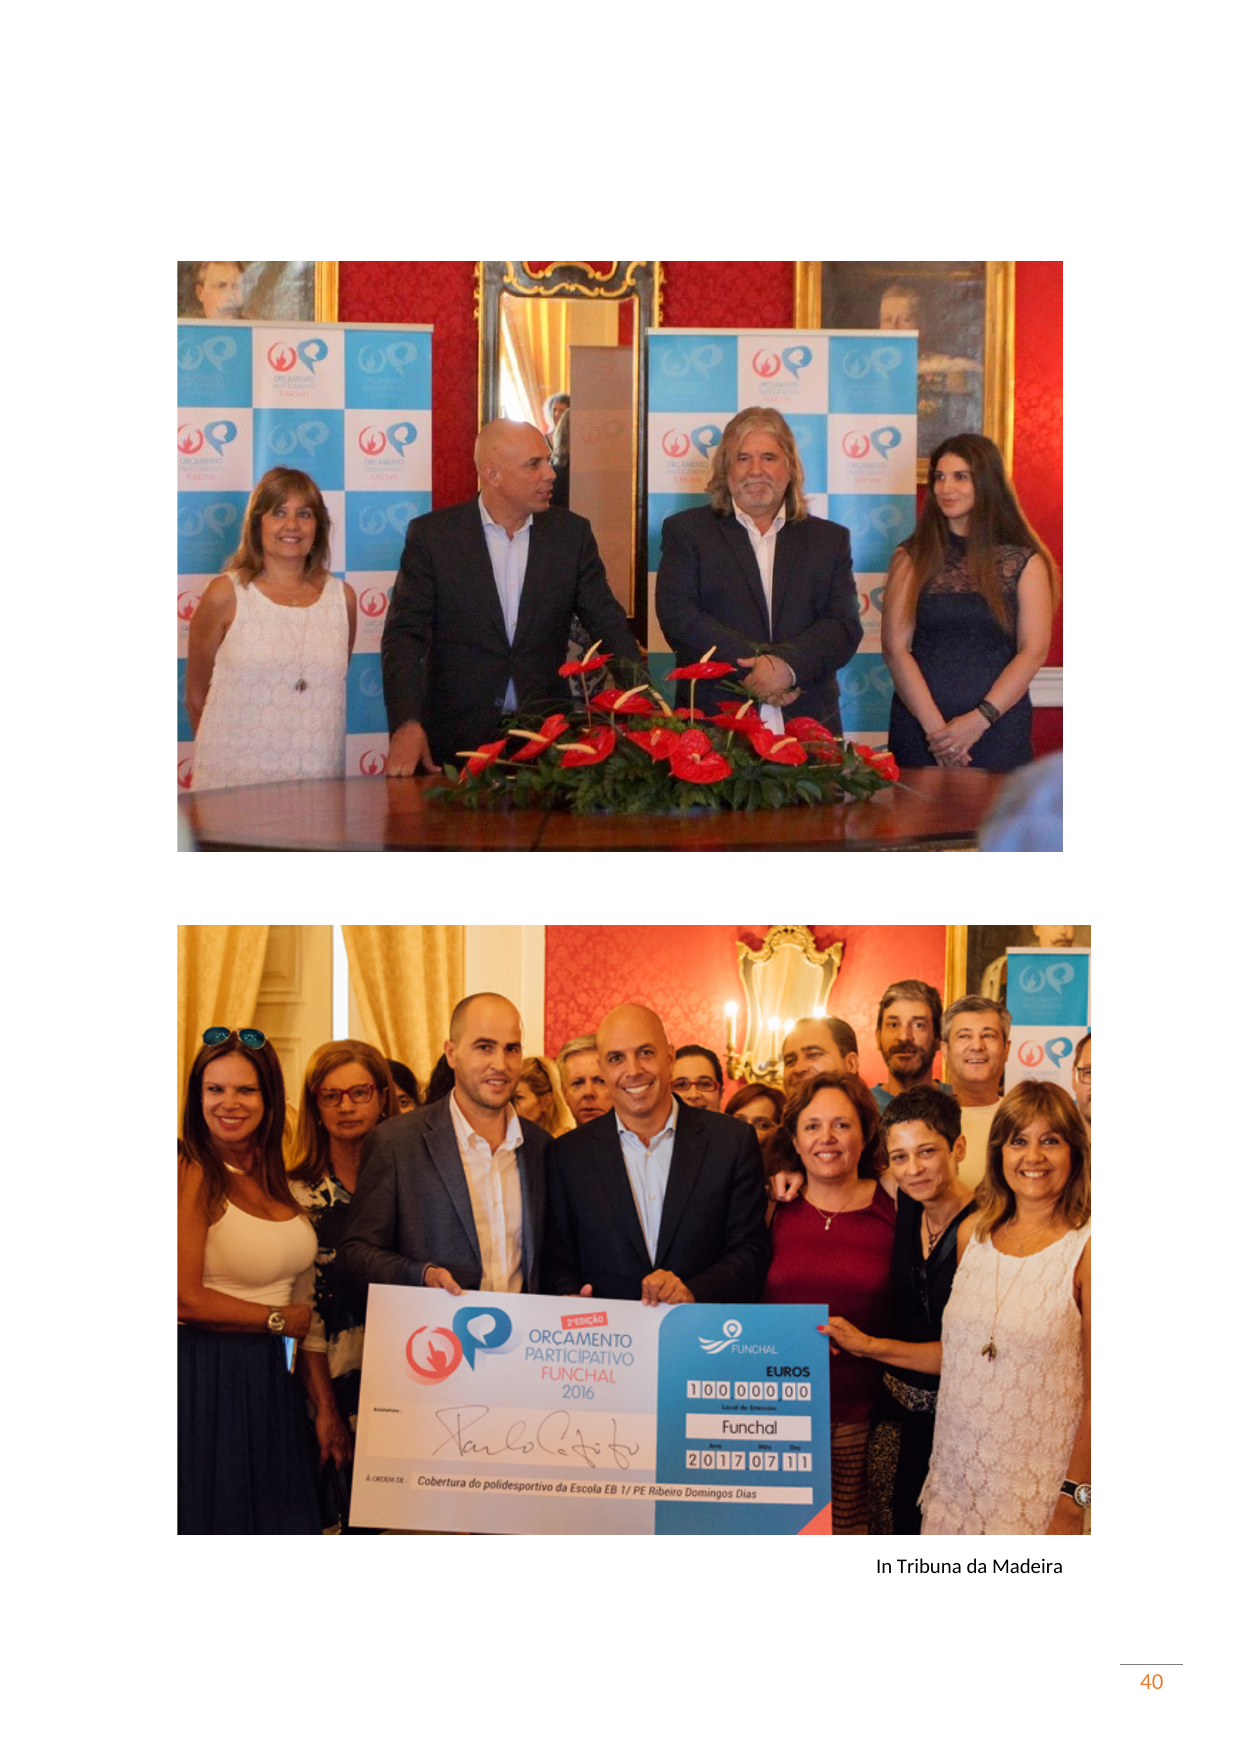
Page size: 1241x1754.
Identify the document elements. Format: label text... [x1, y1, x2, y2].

picture [177, 925, 1091, 1535]
text In Tribuna da Madeira [177, 1553, 1063, 1579]
picture [177, 261, 1063, 852]
